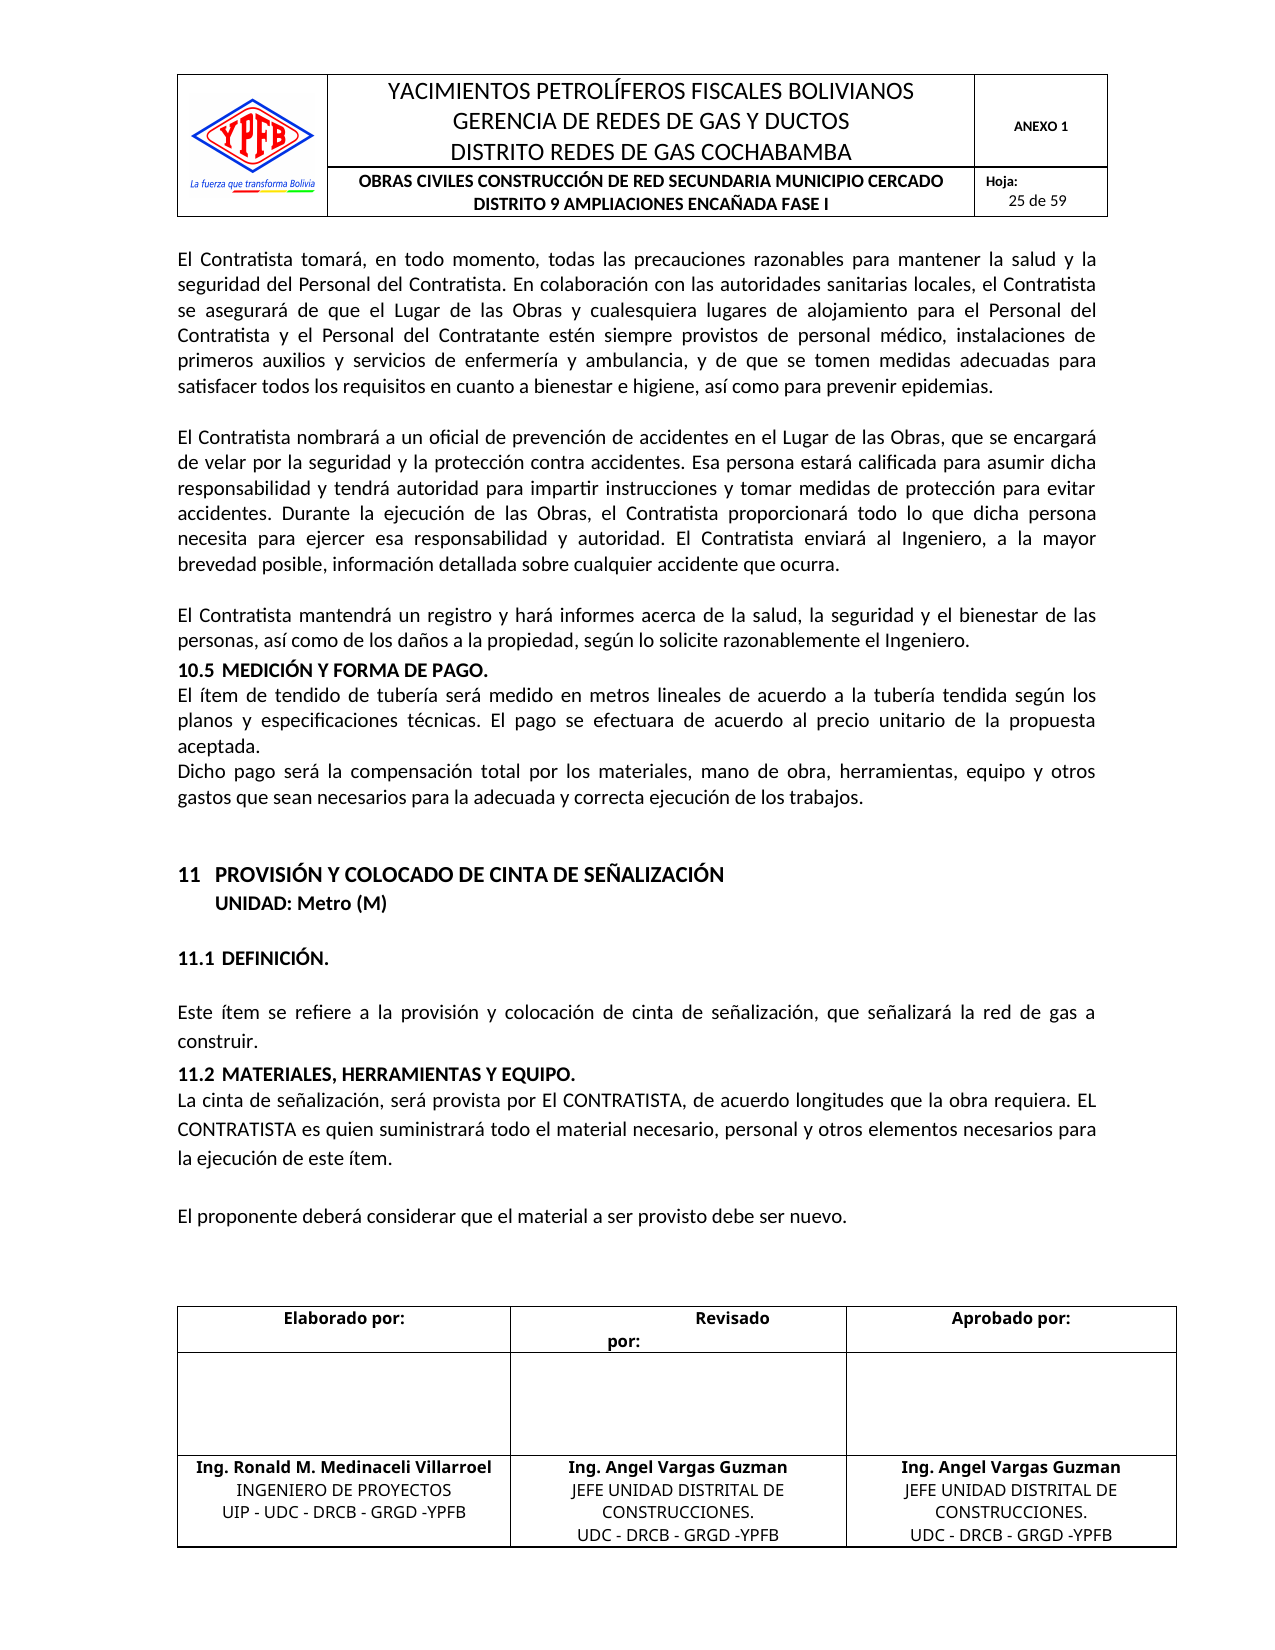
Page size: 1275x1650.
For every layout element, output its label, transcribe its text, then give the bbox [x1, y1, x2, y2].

text El proponente deberá considerar que el material a ser provisto debe ser nuevo. [177, 1204, 1098, 1229]
text El Contratista mantendrá un registro y hará informes acerca de la salud, la seguridad y el bienestar de las personas, así como de los daños a la propiedad, según lo solicite razonablemente el Ingeniero. [177, 602, 1098, 653]
text Este ítem se refiere a la provisión y colocación de cinta de señalización, que señalizará la red de gas a construir. [177, 999, 1098, 1054]
text El Contratista tomará, en todo momento, todas las precauciones razonables para mantener la salud y la seguridad del Personal del Contratista. En colaboración con las autoridades sanitarias locales, el Contratista se asegurará de que el Lugar de las Obras y cualesquiera lugares de alojamiento para el Personal del Contratista y el Personal del Contratante estén siempre provistos de personal médico, instalaciones de primeros auxilios y servicios de enfermería y ambulancia, y de que se tomen medidas adecuadas para satisfacer todos los requisitos en cuanto a bienestar e higiene, así como para prevenir epidemias. [177, 246, 1098, 398]
text La cinta de señalización, será provista por El CONTRATISTA, de acuerdo longitudes que la obra requiera. EL CONTRATISTA es quien suministrará todo el material necesario, personal y otros elementos necesarios para la ejecución de este ítem. [177, 1087, 1098, 1171]
text El Contratista nombrará a un oficial de prevención de accidentes en el Lugar de las Obras, que se encargará de velar por la seguridad y la protección contra accidentes. Esa persona estará calificada para asumir dicha responsabilidad y tendrá autoridad para impartir instrucciones y tomar medidas de protección para evitar accidentes. Durante la ejecución de las Obras, el Contratista proporcionará todo lo que dicha persona necesita para ejercer esa responsabilidad y autoridad. El Contratista enviará al Ingeniero, a la mayor brevedad posible, información detallada sobre cualquier accidente que ocurra. [177, 424, 1098, 576]
subtitle PROVISIÓN Y COLOCADO DE CINTA DE SEÑALIZACIÓN [177, 860, 1098, 888]
text UNIDAD: Metro (M) [177, 890, 1098, 915]
subtitle MATERIALES, HERRAMIENTAS Y EQUIPO. [177, 1062, 1098, 1087]
text El ítem de tendido de tubería será medido en metros lineales de acuerdo a la tubería tendida según los planos y especificaciones técnicas. El pago se efectuara de acuerdo al precio unitario de la propuesta aceptada. [177, 682, 1098, 758]
picture [188, 93, 316, 198]
subtitle MEDICIÓN Y FORMA DE PAGO. [177, 657, 1098, 682]
text Dicho pago será la compensación total por los materiales, mano de obra, herramientas, equipo y otros gastos que sean necesarios para la adecuada y correcta ejecución de los trabajos. [177, 758, 1098, 809]
subtitle DEFINICIÓN. [177, 945, 1098, 970]
